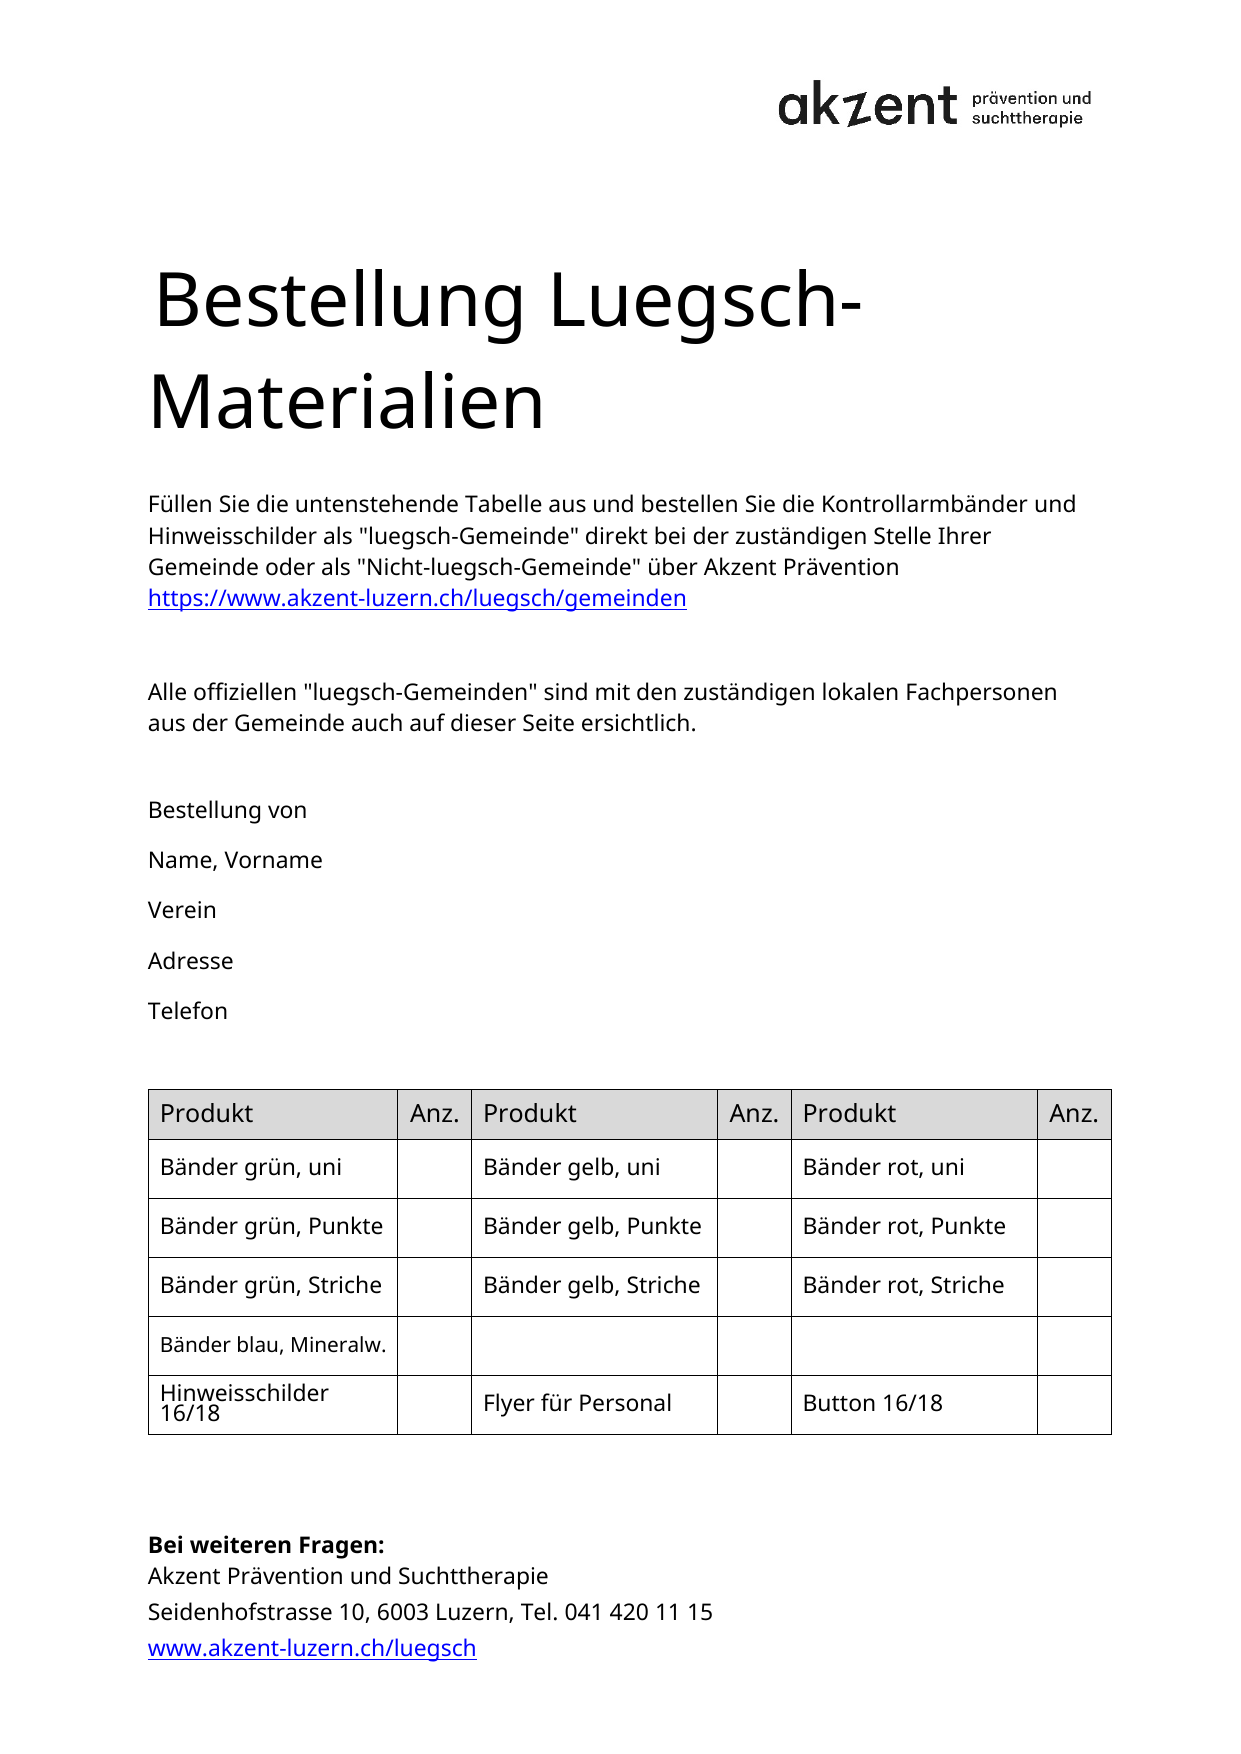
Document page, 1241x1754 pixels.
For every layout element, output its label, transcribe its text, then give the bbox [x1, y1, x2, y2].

text Akzent Prävention und Suchttherapie [148, 1560, 1160, 1592]
table_cell Bänder blau, Mineralw. [149, 1317, 397, 1375]
table_cell Flyer für Personal [472, 1376, 717, 1434]
table_cell [718, 1376, 791, 1434]
text Telefon [148, 995, 1092, 1027]
table_cell [1038, 1317, 1111, 1375]
table_cell [398, 1199, 471, 1257]
text Verein [148, 894, 1092, 926]
text Alle offiziellen "luegsch-Gemeinden" sind mit den zuständigen lokalen Fachpersonen aus der Gemeinde auch auf dieser Seite ersichtlich. [148, 676, 1092, 738]
table_cell [718, 1199, 791, 1257]
table_cell Bänder grün, Striche [149, 1258, 397, 1316]
text www.akzent-luzern.ch/luegsch [148, 1632, 1160, 1663]
table_header Anz. [718, 1090, 791, 1139]
subtitle Bestellung Luegsch-Materialien [148, 247, 1092, 451]
text Füllen Sie die untenstehende Tabelle aus und bestellen Sie die Kontrollarmbänder und Hinweisschilder als "luegsch-Gemeinde" direkt bei der zuständigen Stelle Ihrer Gemeinde oder als "Nicht-luegsch-Gemeinde" über Akzent Prävention https://www.akzent-luzern.ch/luegsch/gemeinden [148, 488, 1092, 613]
table_cell Bänder gelb, Punkte [472, 1199, 717, 1257]
table_header Anz. [398, 1090, 471, 1139]
table_cell [1038, 1199, 1111, 1257]
table_header Produkt [472, 1090, 717, 1139]
table_cell [1038, 1140, 1111, 1198]
text Name, Vorname [148, 844, 1092, 875]
table_cell [398, 1258, 471, 1316]
table_cell Button 16/18 [792, 1376, 1037, 1434]
table_cell [718, 1140, 791, 1198]
table_cell [792, 1317, 1037, 1375]
table_cell [1038, 1258, 1111, 1316]
table_cell [472, 1317, 717, 1375]
table_header Anz. [1038, 1090, 1111, 1139]
picture [775, 77, 1093, 130]
text Seidenhofstrasse 10, 6003 Luzern, Tel. 041 420 11 15 [148, 1596, 1160, 1627]
table_cell Bänder grün, Punkte [149, 1199, 397, 1257]
table_cell Bänder grün, uni [149, 1140, 397, 1198]
table_cell Hinweisschilder 16/18 [149, 1376, 397, 1434]
table_header Produkt [792, 1090, 1037, 1139]
table_cell Bänder rot, Punkte [792, 1199, 1037, 1257]
table_cell [398, 1317, 471, 1375]
table_header Produkt [149, 1090, 397, 1139]
table_cell [718, 1258, 791, 1316]
table_cell Bänder gelb, uni [472, 1140, 717, 1198]
table_cell Bänder rot, uni [792, 1140, 1037, 1198]
table_cell [718, 1317, 791, 1375]
text Bestellung von [148, 794, 1092, 825]
table_cell [1038, 1376, 1111, 1434]
table_cell [398, 1376, 471, 1434]
table_cell [398, 1140, 471, 1198]
table_cell Bänder gelb, Striche [472, 1258, 717, 1316]
text Bei weiteren Fragen: [148, 1529, 1092, 1560]
text Adresse [148, 945, 1092, 976]
table_cell Bänder rot, Striche [792, 1258, 1037, 1316]
